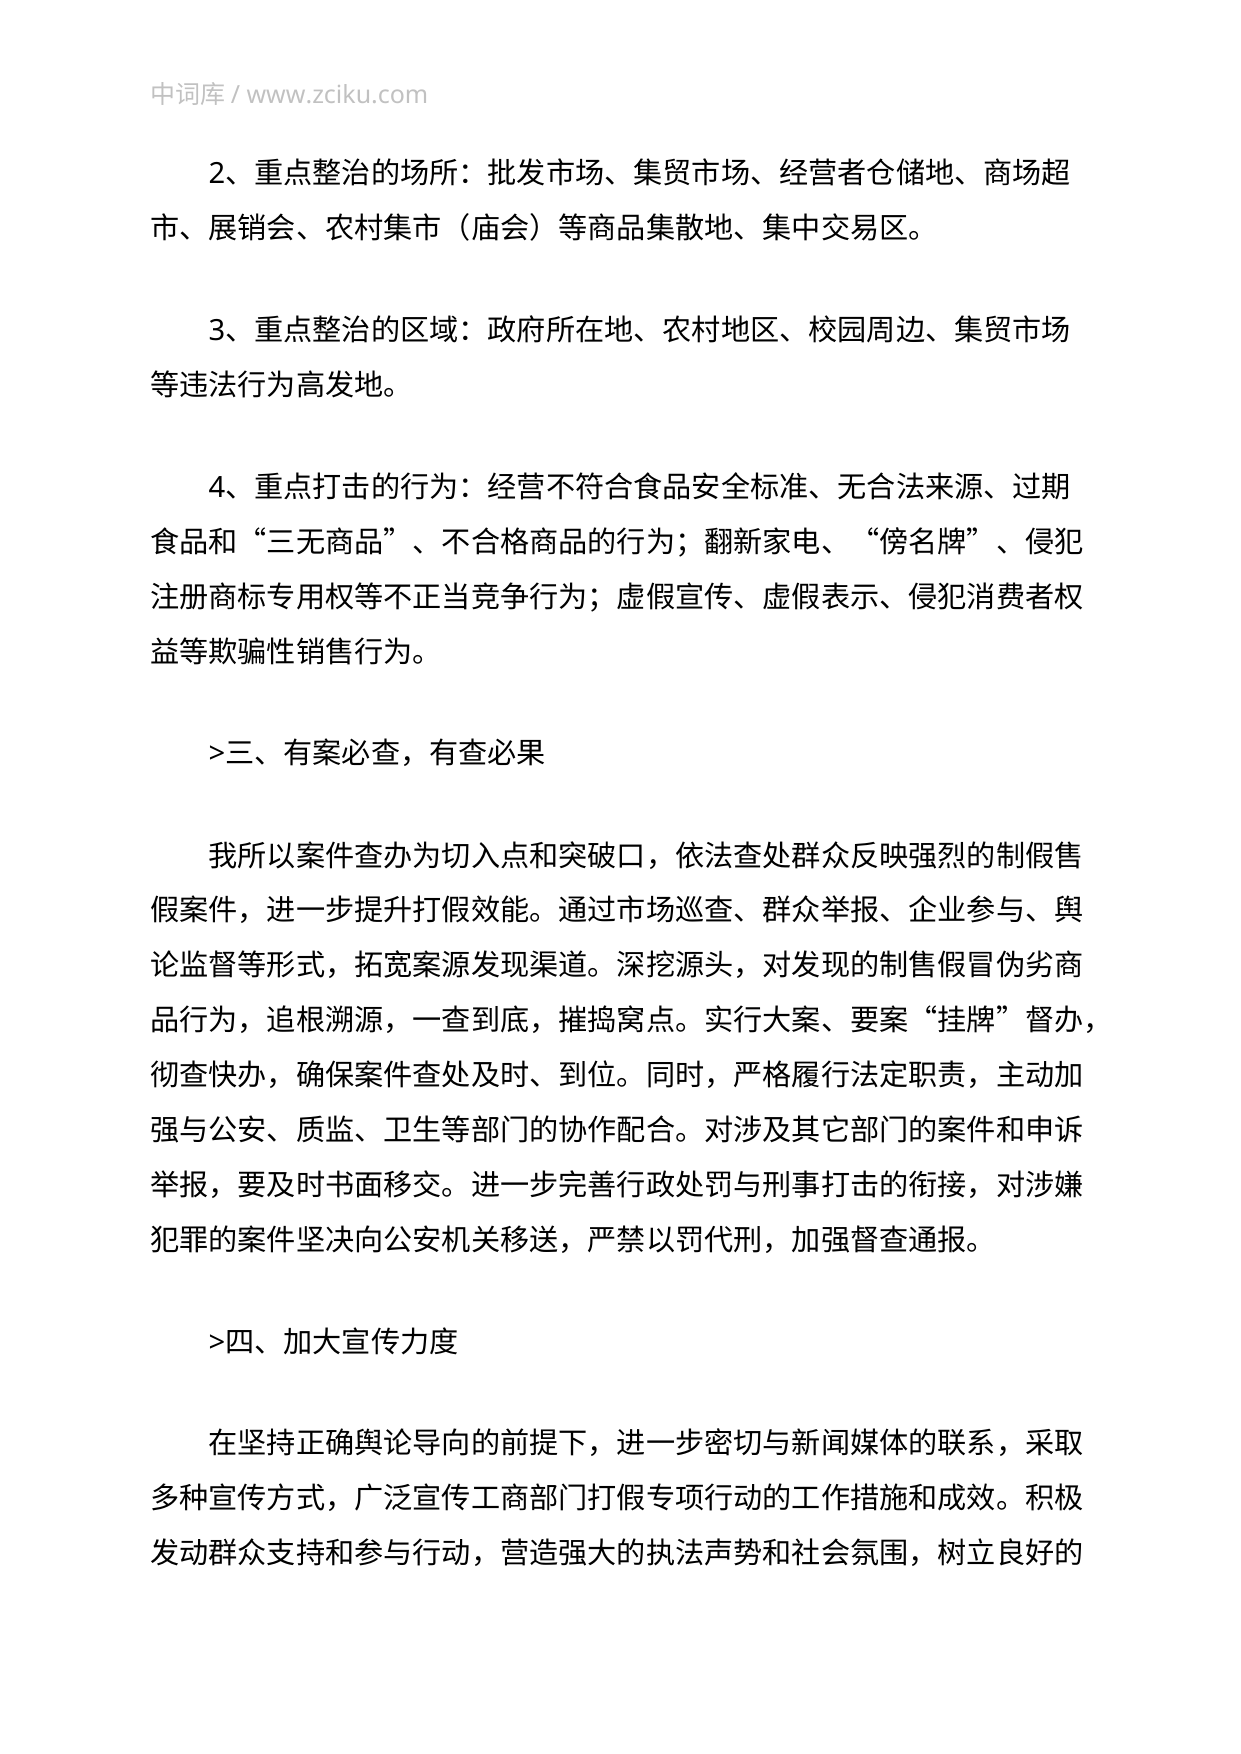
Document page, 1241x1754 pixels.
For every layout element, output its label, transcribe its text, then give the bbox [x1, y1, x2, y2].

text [150, 1420, 1090, 1572]
text >四、加大宣传力度 [150, 1318, 1090, 1361]
text 3、重点整治的区域：政府所在地、农村地区、校园周边、集贸市场等违法行为高发地。 [150, 307, 1090, 404]
text >三、有案必查，有查必果 [150, 730, 1090, 772]
text 我所以案件查办为切入点和突破口，依法查处群众反映强烈的制假售假案件，进一步提升打假效能。通过市场巡查、群众举报、企业参与、舆论监督等形式，拓宽案源发现渠道。深挖源头，对发现的制售假冒伪劣商品行为，追根溯源，一查到底，摧捣窝点。实行大案、要案“挂牌”督办，彻查快办，确保案件查处及时、到位。同时，严格履行法定职责，主动加强与公安、质监、卫生等部门的协作配合。对涉及其它部门的案件和申诉举报，要及时书面移交。进一步完善行政处罚与刑事打击的衔接，对涉嫌犯罪的案件坚决向公安机关移送，严禁以罚代刑，加强督查通报。 [150, 832, 1090, 1259]
text 2、重点整治的场所：批发市场、集贸市场、经营者仓储地、商场超市、展销会、农村集市（庙会）等商品集散地、集中交易区。 [150, 150, 1090, 247]
text 4、重点打击的行为：经营不符合食品安全标准、无合法来源、过期食品和“三无商品”、不合格商品的行为；翻新家电、“傍名牌”、侵犯注册商标专用权等不正当竞争行为；虚假宣传、虚假表示、侵犯消费者权益等欺骗性销售行为。 [150, 463, 1090, 671]
